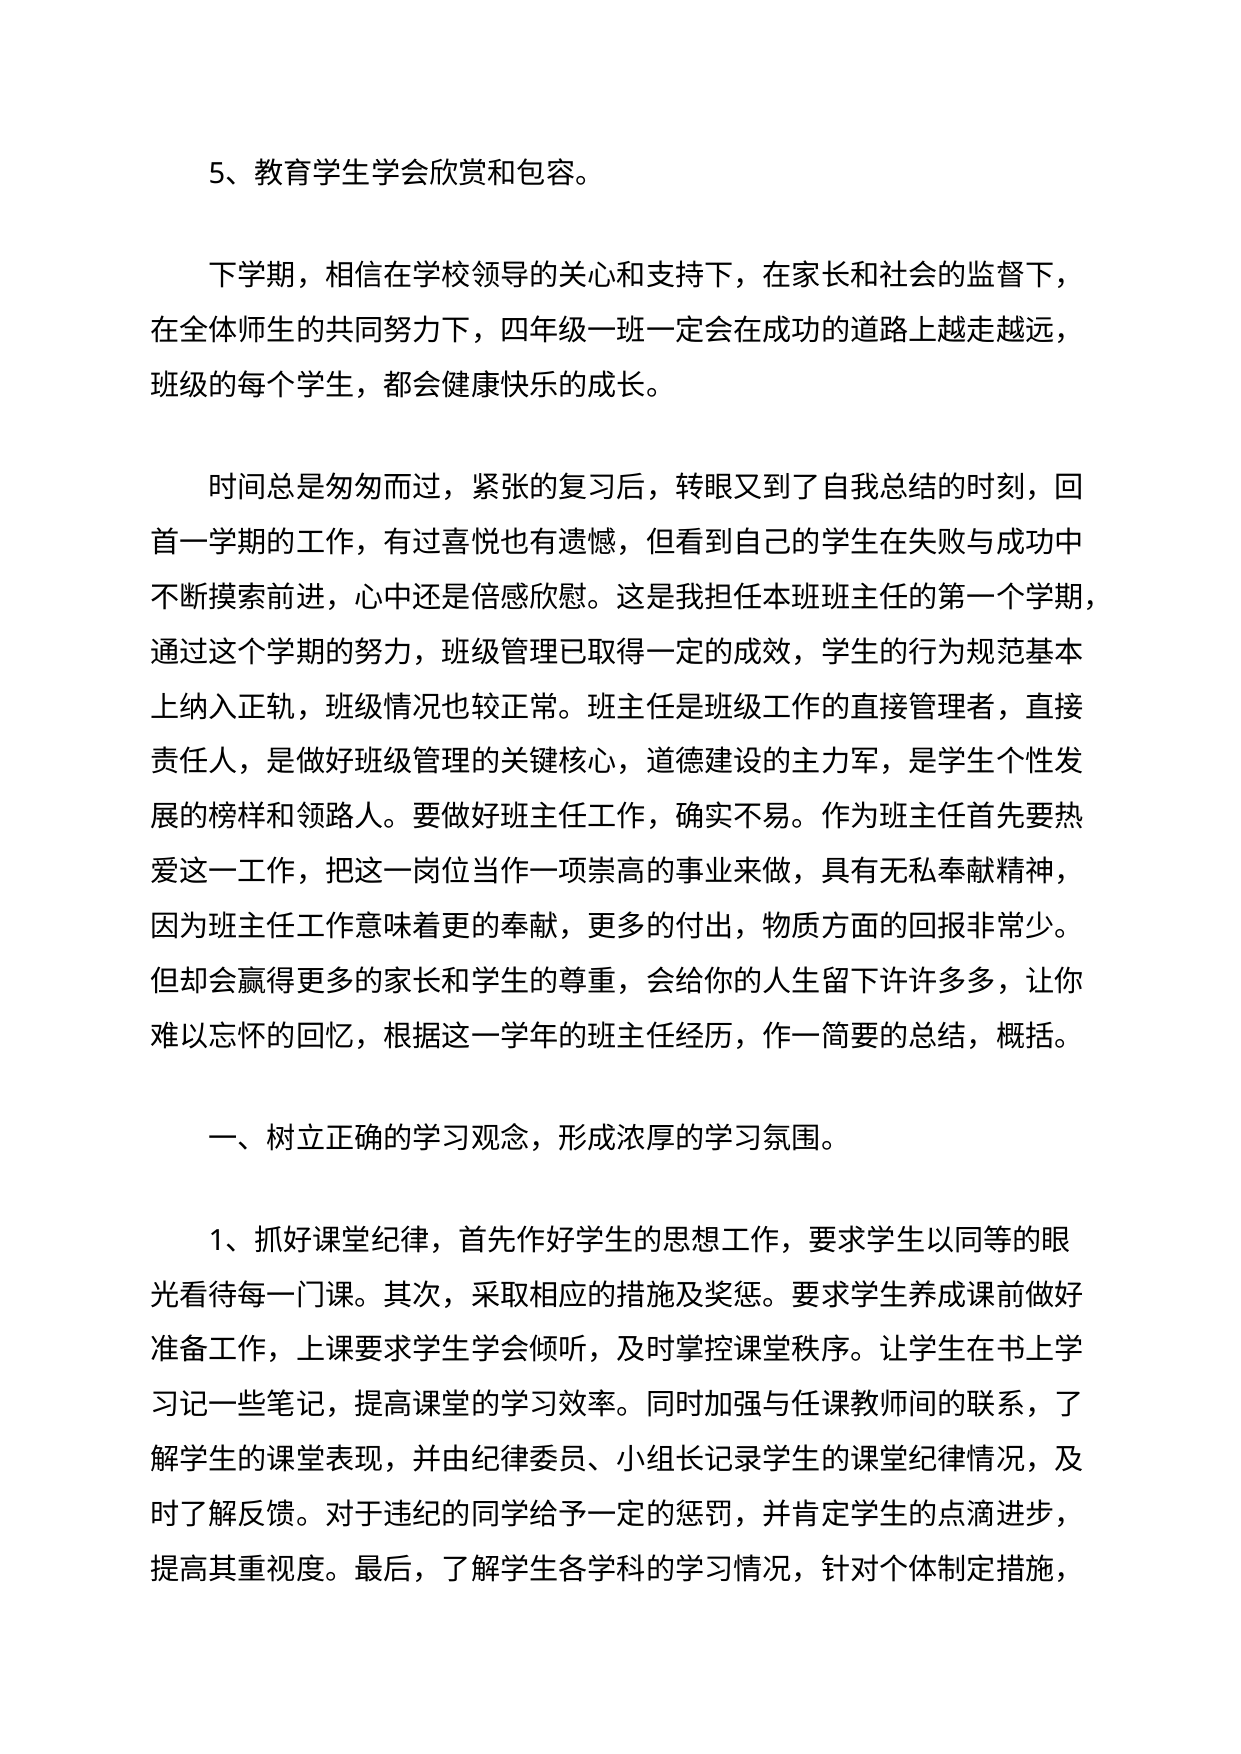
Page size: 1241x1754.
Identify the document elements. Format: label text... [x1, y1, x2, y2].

text 下学期，相信在学校领导的关心和支持下，在家长和社会的监督下，在全体师生的共同努力下，四年级一班一定会在成功的道路上越走越远，班级的每个学生，都会健康快乐的成长。 [150, 252, 1090, 404]
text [150, 1216, 1090, 1588]
text 一、树立正确的学习观念，形成浓厚的学习氛围。 [150, 1114, 1090, 1157]
text 5、教育学生学会欣赏和包容。 [150, 150, 1090, 192]
text 时间总是匆匆而过，紧张的复习后，转眼又到了自我总结的时刻，回首一学期的工作，有过喜悦也有遗憾，但看到自己的学生在失败与成功中不断摸索前进，心中还是倍感欣慰。这是我担任本班班主任的第一个学期，通过这个学期的努力，班级管理已取得一定的成效，学生的行为规范基本上纳入正轨，班级情况也较正常。班主任是班级工作的直接管理者，直接责任人，是做好班级管理的关键核心，道德建设的主力军，是学生个性发展的榜样和领路人。要做好班主任工作，确实不易。作为班主任首先要热爱这一工作，把这一岗位当作一项崇高的事业来做，具有无私奉献精神，因为班主任工作意味着更的奉献，更多的付出，物质方面的回报非常少。但却会赢得更多的家长和学生的尊重，会给你的人生留下许许多多，让你难以忘怀的回忆，根据这一学年的班主任经历，作一简要的总结，概括。 [150, 463, 1090, 1055]
